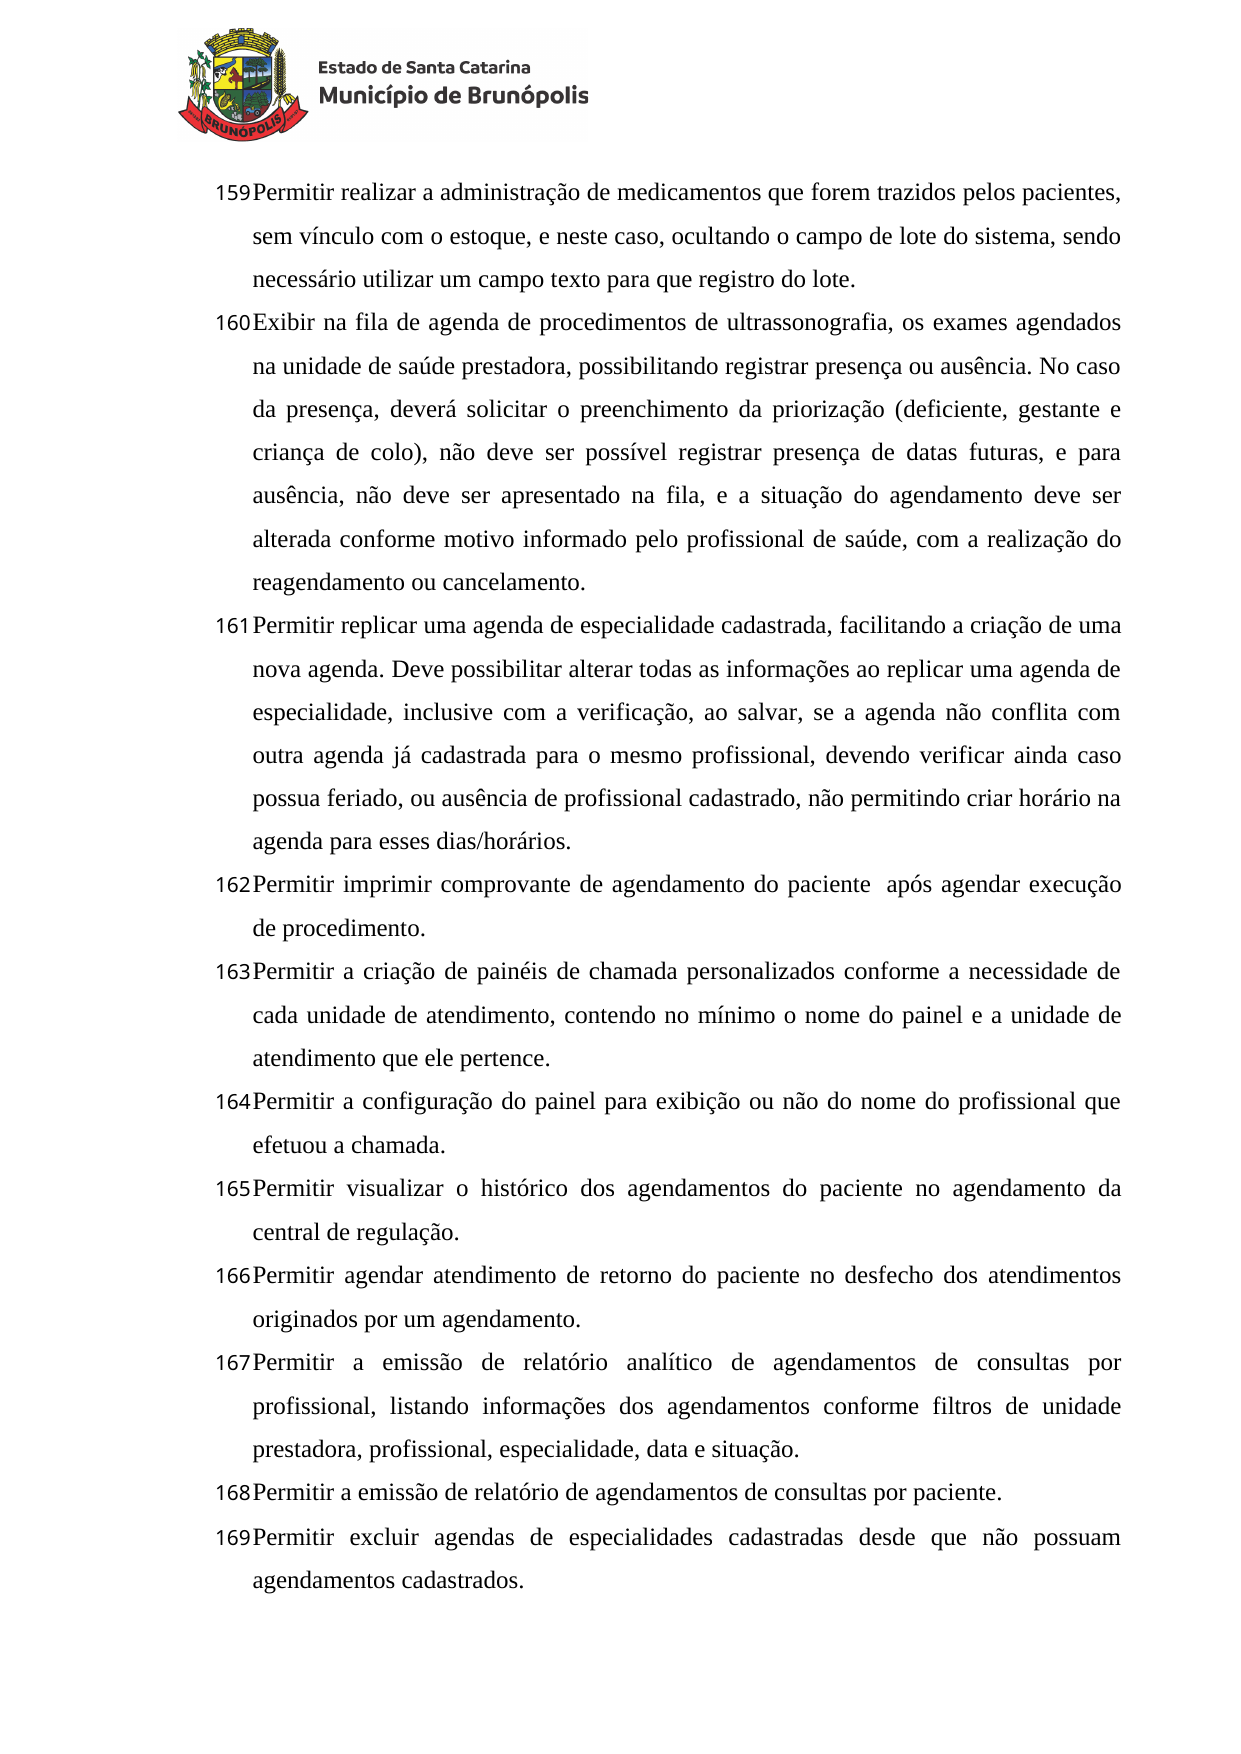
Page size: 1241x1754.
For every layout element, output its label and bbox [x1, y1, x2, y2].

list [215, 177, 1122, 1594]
picture [177, 28, 589, 142]
